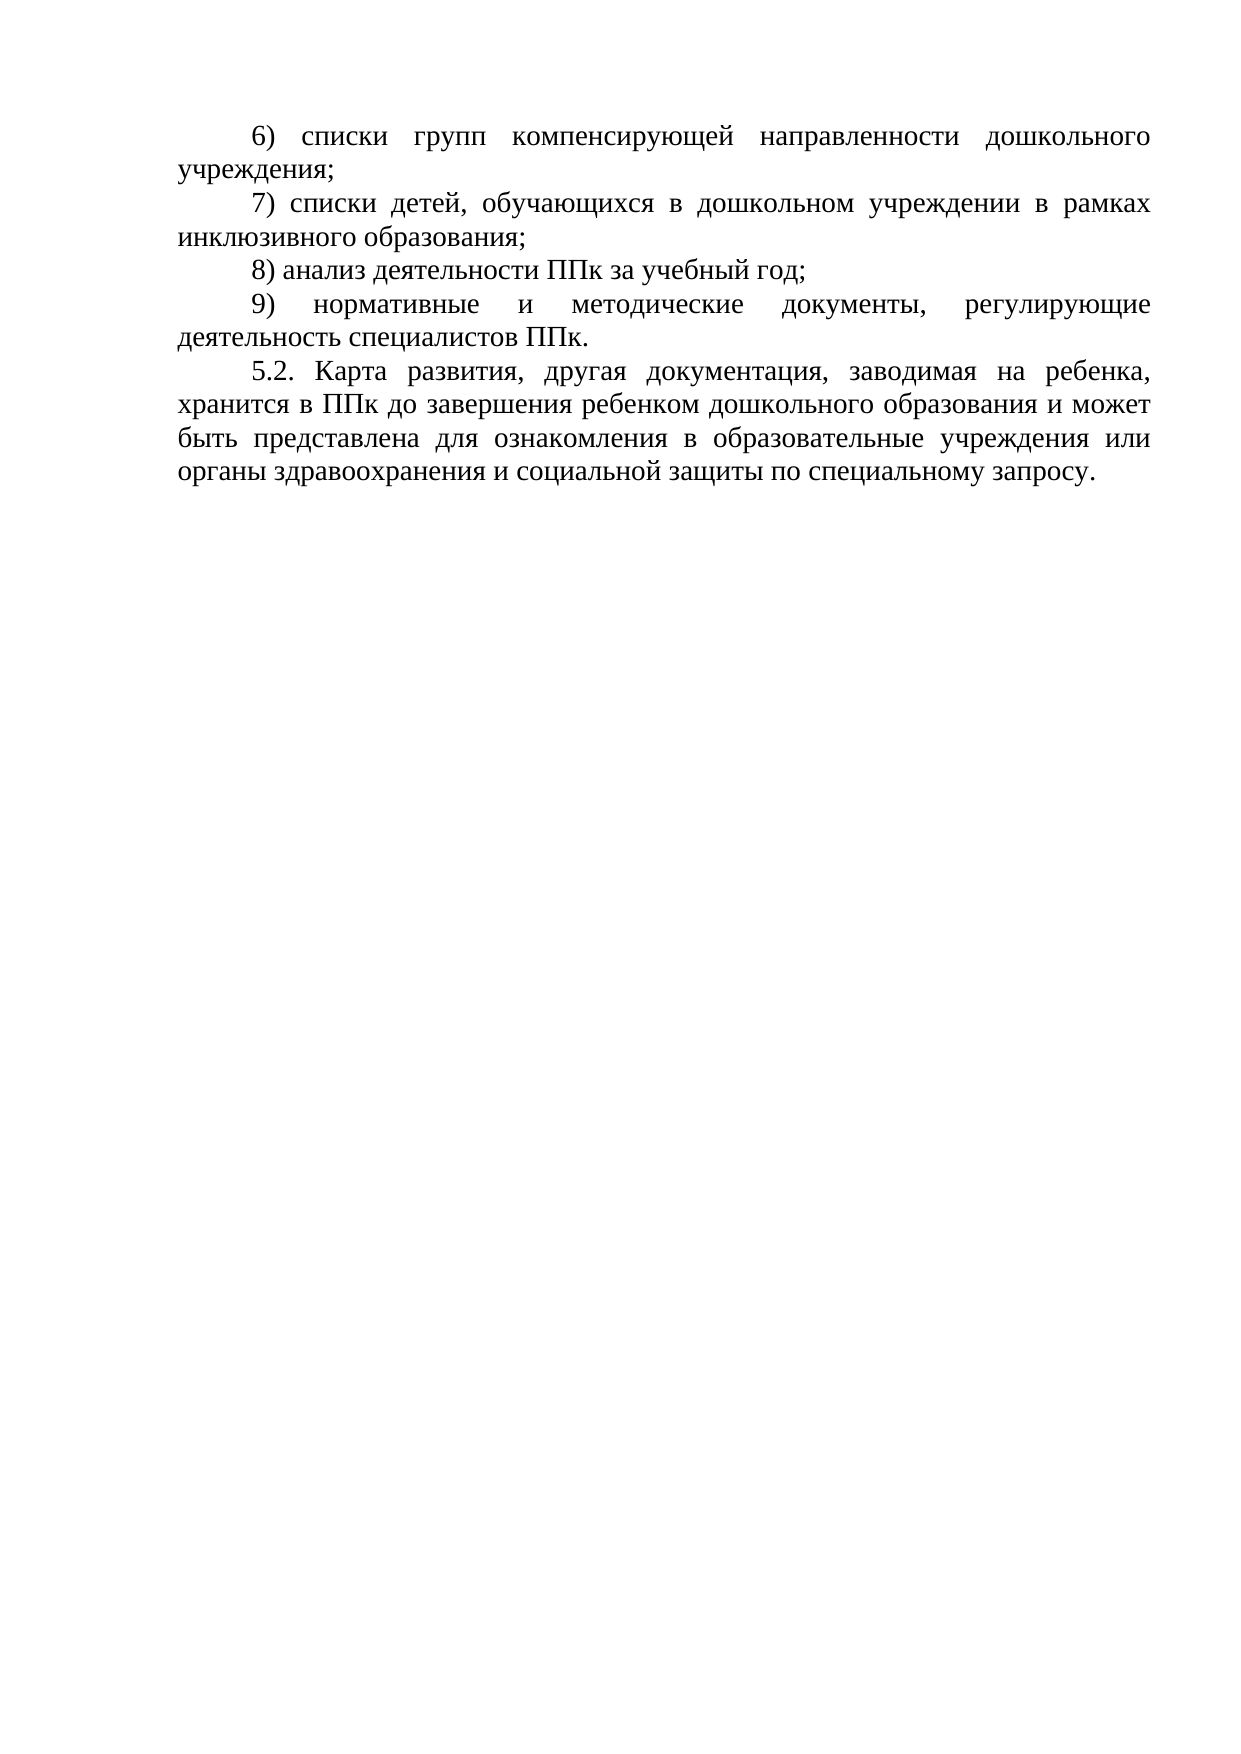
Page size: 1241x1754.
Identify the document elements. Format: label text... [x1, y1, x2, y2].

text 7) списки детей, обучающихся в дошкольном учреждении в рамках инклюзивного образования; [177, 185, 1152, 252]
text 8) анализ деятельности ППк за учебный год; [177, 252, 1152, 286]
text 9) нормативные и методические документы, регулирующие деятельность специалистов ППк. [177, 286, 1152, 353]
text 5.2. Карта развития, другая документация, заводимая на ребенка, хранится в ППк до завершения ребенком дошкольного образования и может быть представлена для ознакомления в образовательные учреждения или органы здравоохранения и социальной защиты по специальному запросу. [177, 353, 1152, 487]
text 6) списки групп компенсирующей направленности дошкольного учреждения; [177, 118, 1152, 185]
